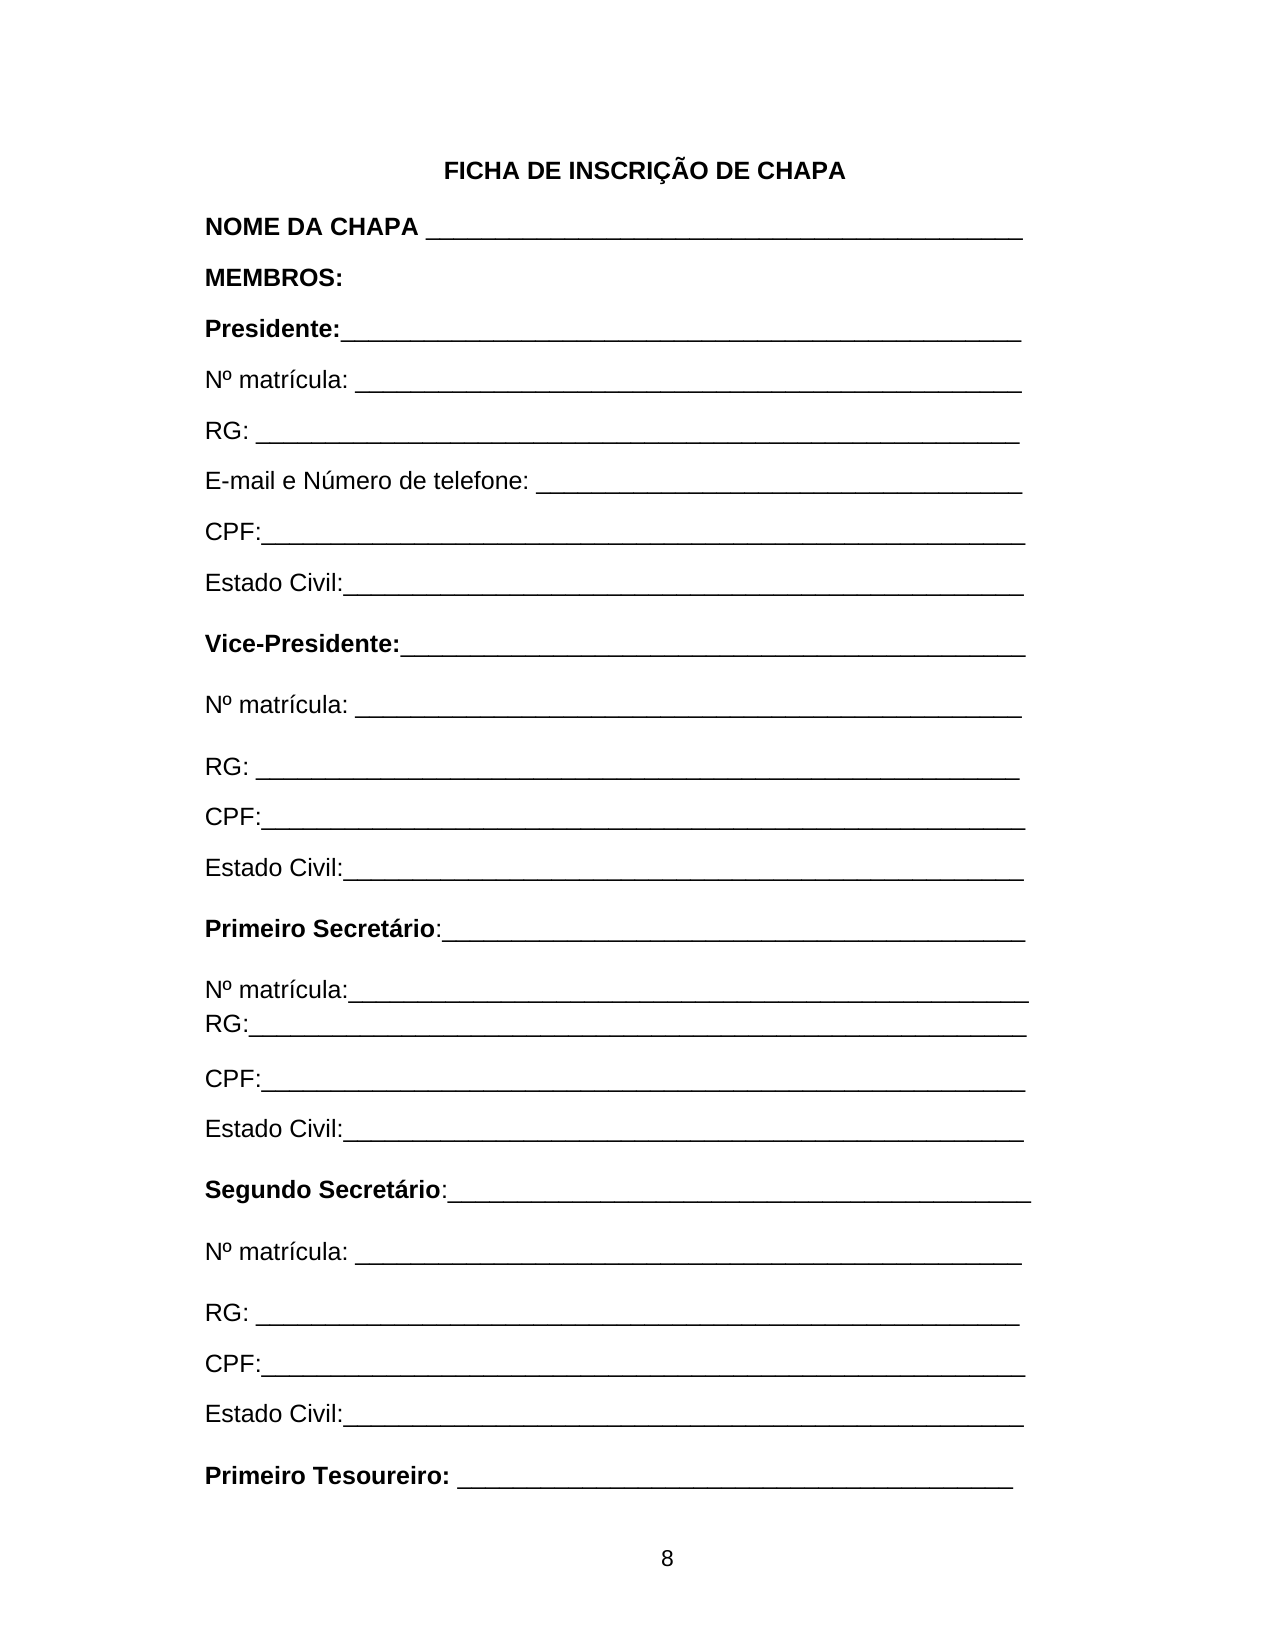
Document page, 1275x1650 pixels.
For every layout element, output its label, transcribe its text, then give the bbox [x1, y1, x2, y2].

text CPF:_______________________________________________________ [204, 1063, 1156, 1092]
text RG: _______________________________________________________ [204, 416, 1087, 444]
text Segundo Secretário:__________________________________________ [204, 1176, 1156, 1204]
text RG: _______________________________________________________ [204, 1298, 1156, 1327]
text CPF:_______________________________________________________ [204, 802, 1156, 831]
text Vice-Presidente:_____________________________________________ [204, 629, 1156, 658]
text CPF:_______________________________________________________ [204, 1349, 1156, 1377]
text Estado Civil:_________________________________________________ [204, 568, 1087, 597]
text CPF:_______________________________________________________ [204, 517, 1087, 546]
text Estado Civil:_________________________________________________ [204, 1114, 1156, 1143]
text Estado Civil:_________________________________________________ [204, 853, 1156, 882]
text RG: _______________________________________________________ [204, 752, 1156, 780]
text Primeiro Tesoureiro: ________________________________________ [204, 1461, 1156, 1489]
text Presidente:_________________________________________________ [204, 314, 1087, 343]
text E-mail e Número de telefone: ___________________________________ [204, 466, 1087, 495]
text MEMBROS: [204, 263, 384, 292]
text Nº matrícula: ________________________________________________ [204, 690, 1156, 719]
text Estado Civil:_________________________________________________ [204, 1399, 1156, 1428]
text NOME DA CHAPA ___________________________________________ [205, 212, 1129, 241]
text Nº matrícula:_________________________________________________ RG:________________________________________________________ [204, 976, 1156, 1037]
text Nº matrícula: ________________________________________________ [204, 365, 1087, 394]
text Primeiro Secretário:__________________________________________ [204, 914, 1156, 943]
text Nº matrícula: ________________________________________________ [204, 1237, 1156, 1266]
text FICHA DE INSCRIÇÃO DE CHAPA [443, 156, 891, 185]
